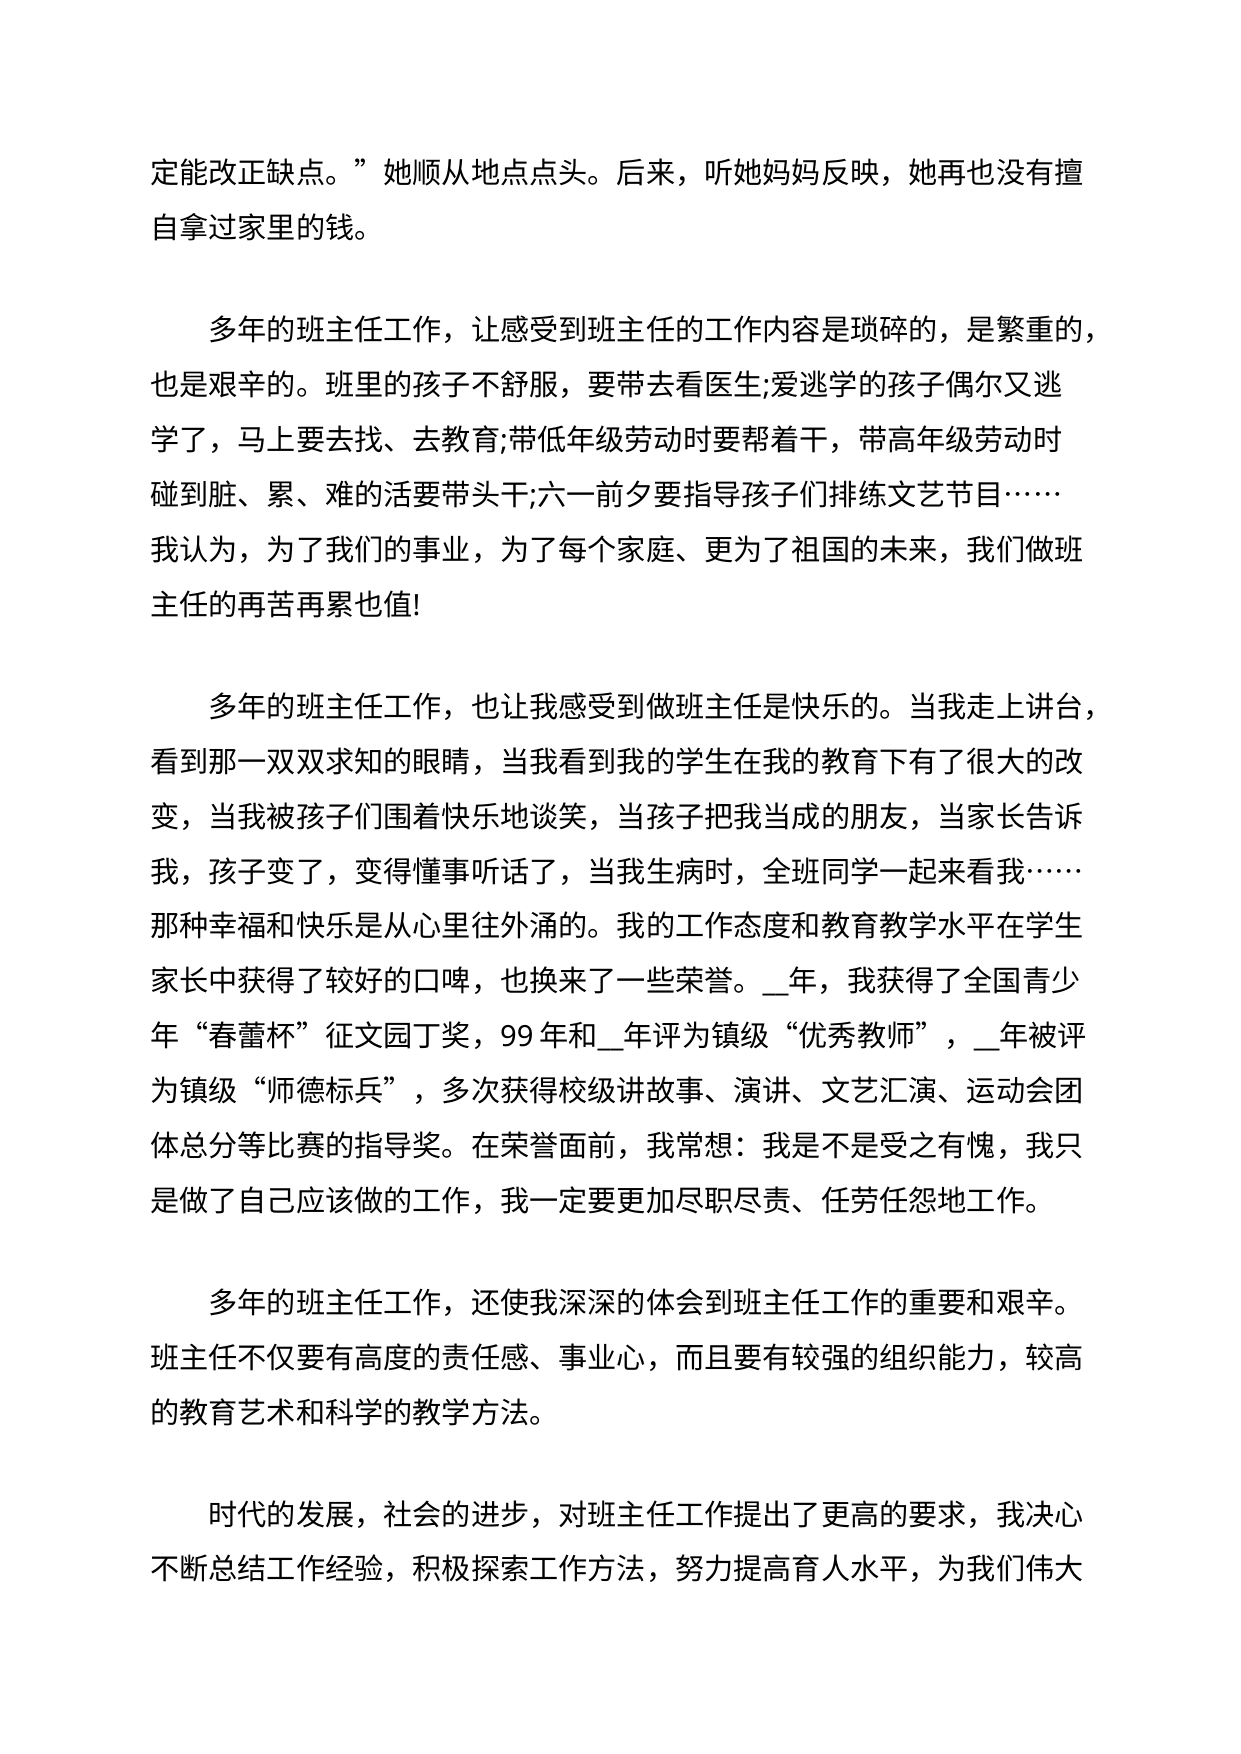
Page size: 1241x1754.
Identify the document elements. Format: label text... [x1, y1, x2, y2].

text 多年的班主任工作，还使我深深的体会到班主任工作的重要和艰辛。班主任不仅要有高度的责任感、事业心，而且要有较强的组织能力，较高的教育艺术和科学的教学方法。 [150, 1279, 1090, 1432]
text 多年的班主任工作，让感受到班主任的工作内容是琐碎的，是繁重的，也是艰辛的。班里的孩子不舒服，要带去看医生;爱逃学的孩子偶尔又逃学了，马上要去找、去教育;带低年级劳动时要帮着干，带高年级劳动时碰到脏、累、难的活要带头干;六一前夕要指导孩子们排练文艺节目……我认为，为了我们的事业，为了每个家庭、更为了祖国的未来，我们做班主任的再苦再累也值! [150, 307, 1090, 624]
text 多年的班主任工作，也让我感受到做班主任是快乐的。当我走上讲台，看到那一双双求知的眼睛，当我看到我的学生在我的教育下有了很大的改变，当我被孩子们围着快乐地谈笑，当孩子把我当成的朋友，当家长告诉我，孩子变了，变得懂事听话了，当我生病时，全班同学一起来看我……那种幸福和快乐是从心里往外涌的。我的工作态度和教育教学水平在学生家长中获得了较好的口啤，也换来了一些荣誉。__年，我获得了全国青少年“春蕾杯”征文园丁奖，99年和__年评为镇级“优秀教师”，__年被评为镇级“师德标兵”，多次获得校级讲故事、演讲、文艺汇演、运动会团体总分等比赛的指导奖。在荣誉面前，我常想：我是不是受之有愧，我只是做了自己应该做的工作，我一定要更加尽职尽责、任劳任怨地工作。 [150, 683, 1090, 1220]
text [150, 1491, 1090, 1588]
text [150, 150, 1090, 247]
